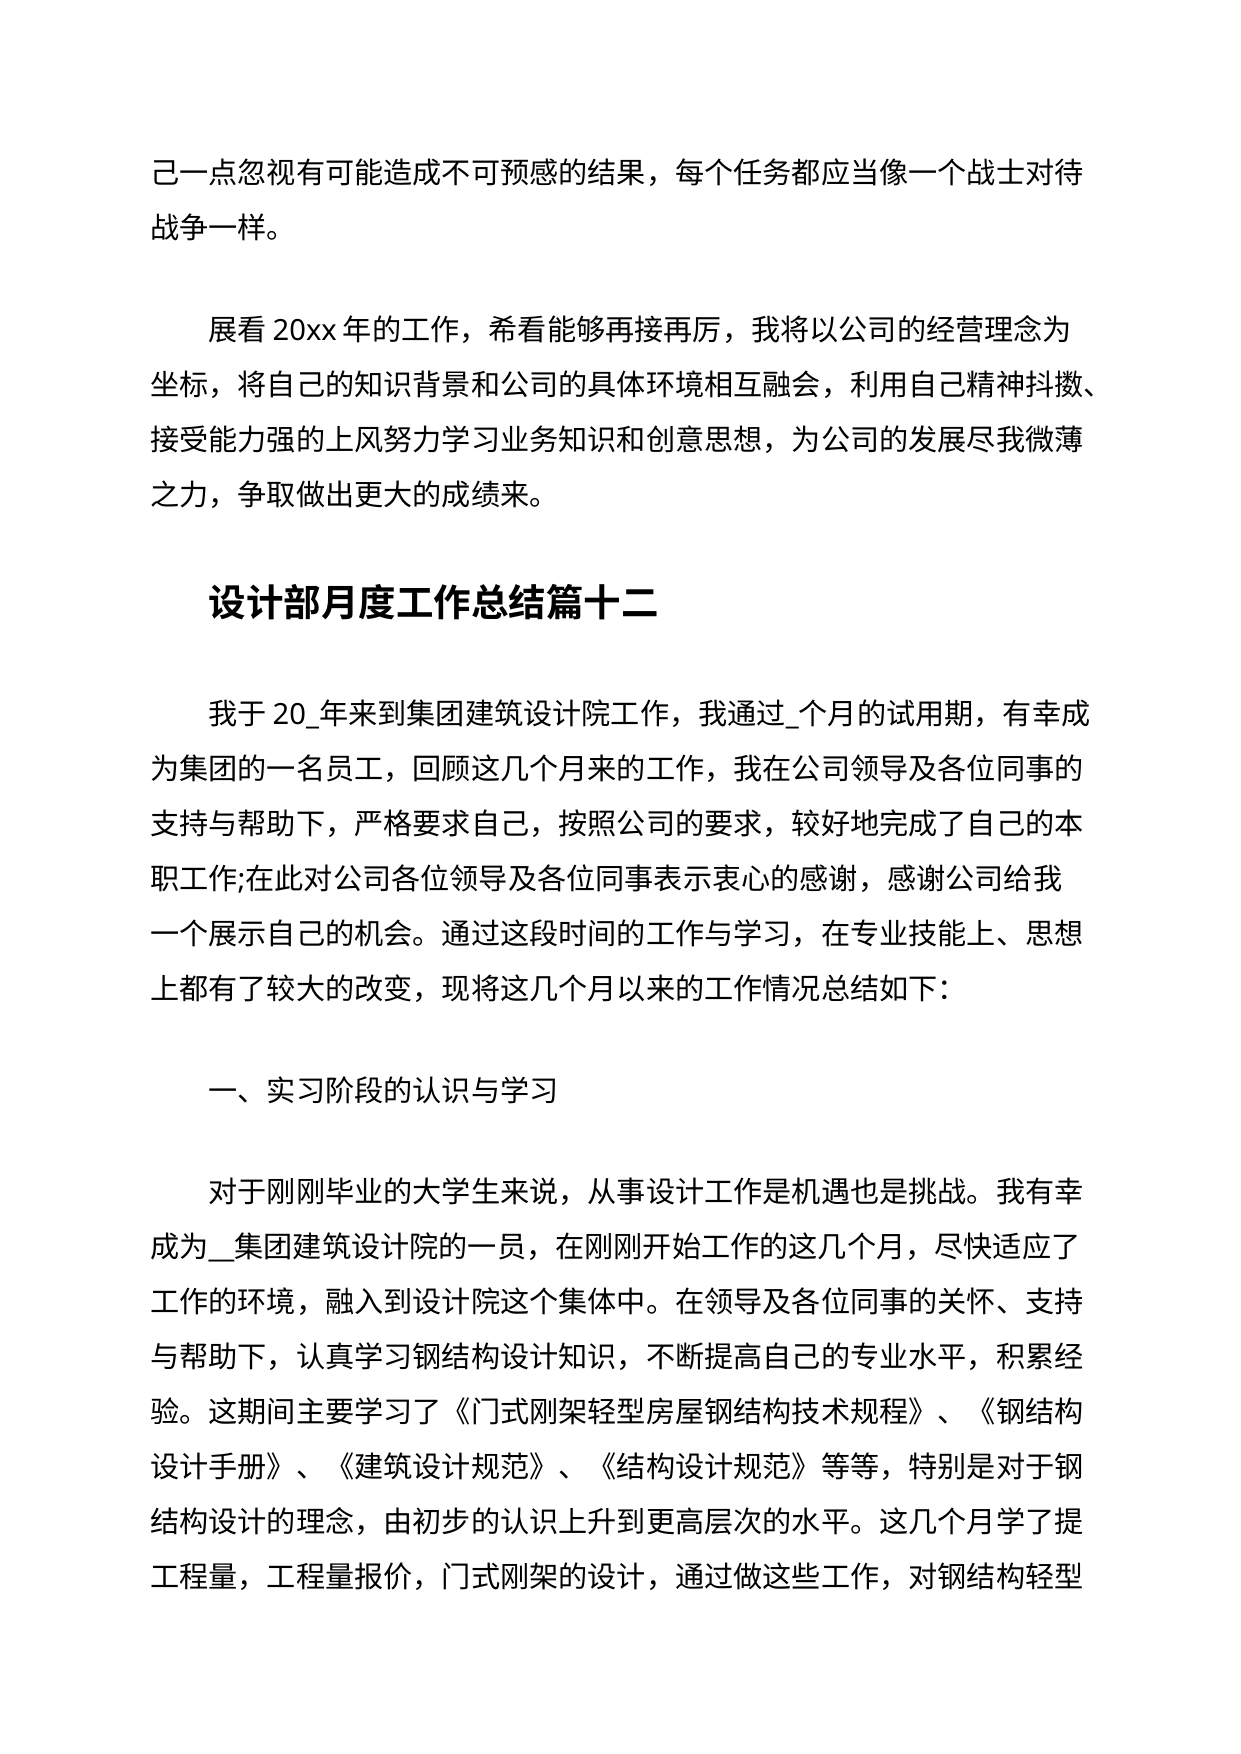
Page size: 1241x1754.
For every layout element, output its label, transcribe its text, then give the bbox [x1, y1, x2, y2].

text 一、实习阶段的认识与学习 [150, 1067, 1090, 1109]
text 展看20xx年的工作，希看能够再接再厉，我将以公司的经营理念为坐标，将自己的知识背景和公司的具体环境相互融会，利用自己精神抖擞、接受能力强的上风努力学习业务知识和创意思想，为公司的发展尽我微薄之力，争取做出更大的成绩来。 [150, 307, 1090, 514]
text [150, 150, 1090, 247]
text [150, 1169, 1090, 1596]
text 设计部月度工作总结篇十二 [150, 573, 1090, 627]
text 我于20_年来到集团建筑设计院工作，我通过_个月的试用期，有幸成为集团的一名员工，回顾这几个月来的工作，我在公司领导及各位同事的支持与帮助下，严格要求自己，按照公司的要求，较好地完成了自己的本职工作;在此对公司各位领导及各位同事表示衷心的感谢，感谢公司给我一个展示自己的机会。通过这段时间的工作与学习，在专业技能上、思想上都有了较大的改变，现将这几个月以来的工作情况总结如下： [150, 691, 1090, 1008]
